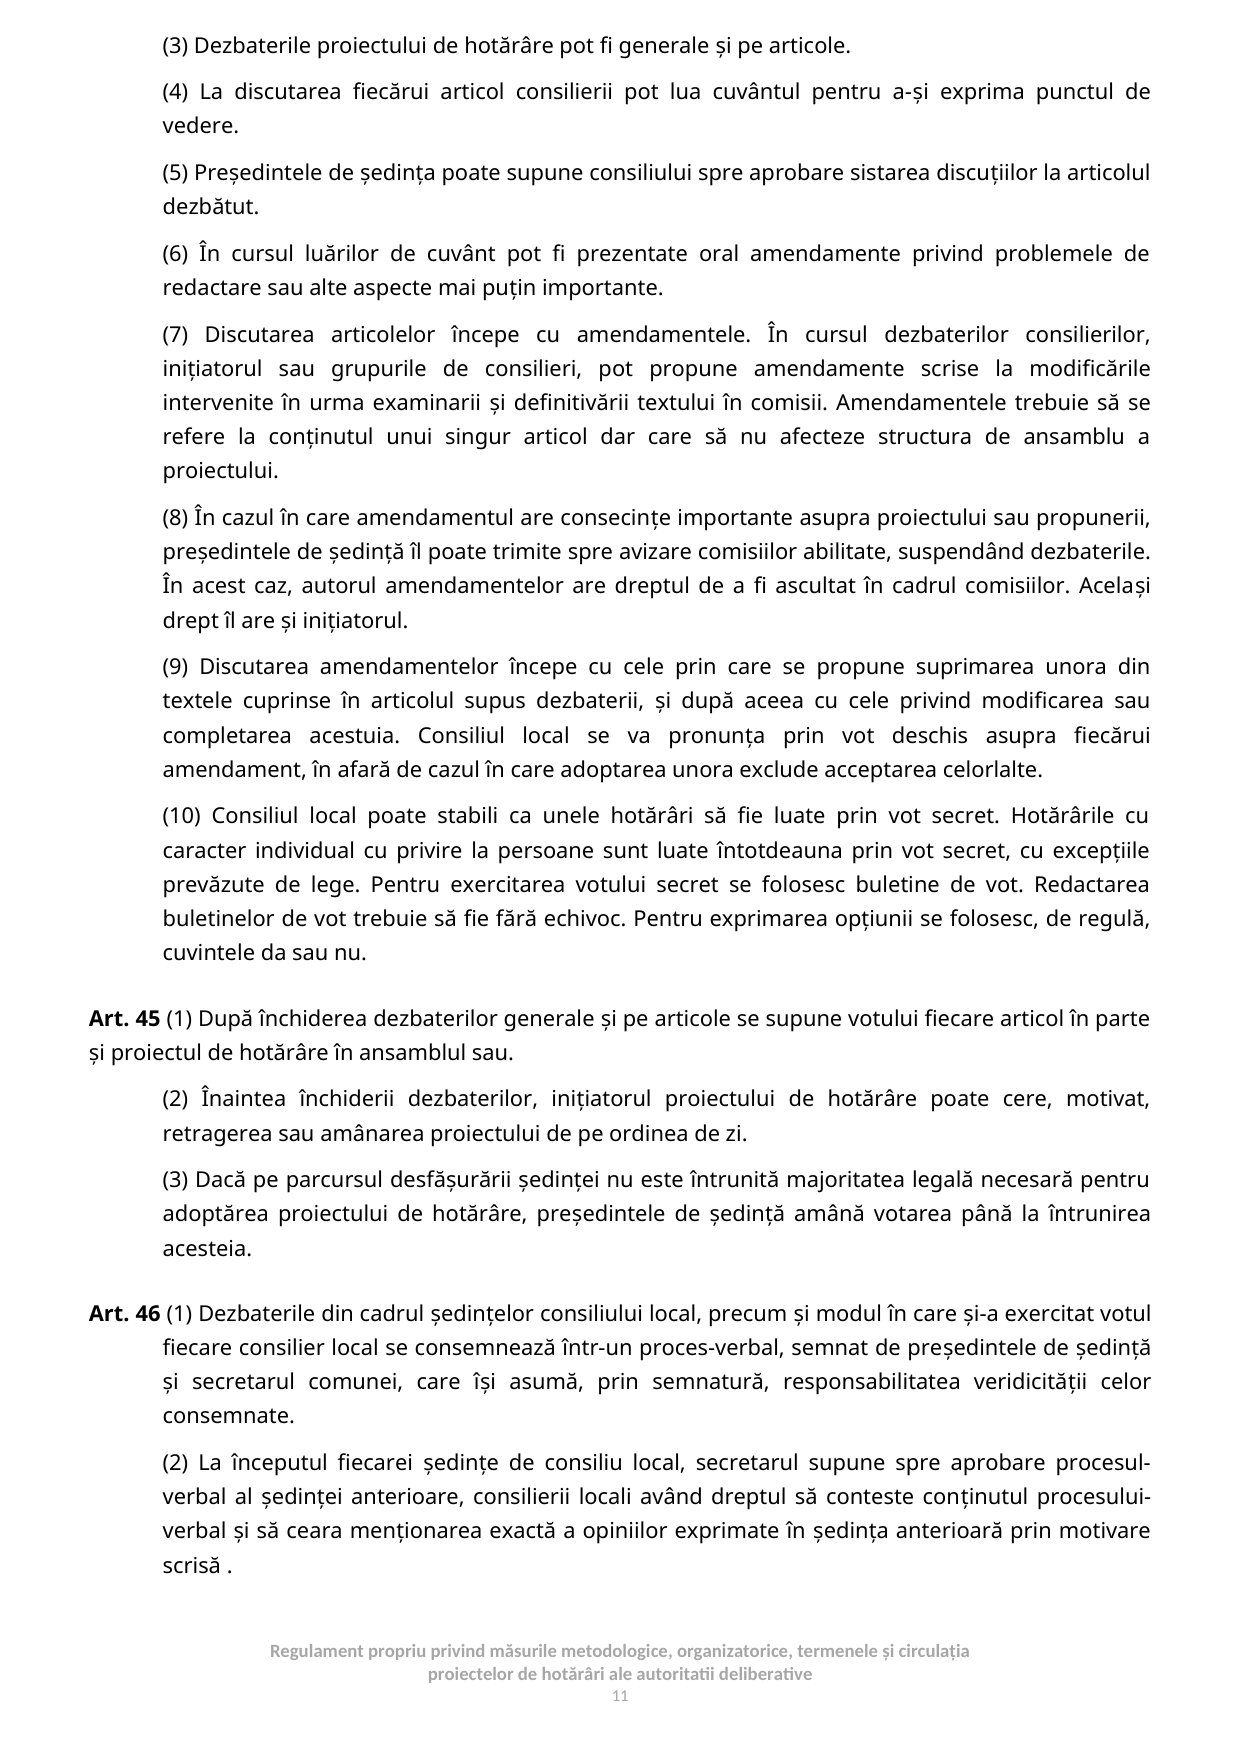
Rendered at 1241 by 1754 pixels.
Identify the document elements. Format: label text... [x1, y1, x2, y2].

text (2) Înaintea închiderii dezbaterilor, inițiatorul proiectului de hotărâre poate cere, motivat, retragerea sau amânarea proiectului de pe ordinea de zi. [162, 1083, 1152, 1147]
text (9) Discutarea amendamentelor începe cu cele prin care se propune suprimarea unora din textele cuprinse în articolul supus dezbaterii, și după aceea cu cele privind modificarea sau completarea acestuia. Consiliul local se va pronunța prin vot deschis asupra fiecărui amendament, în afară de cazul în care adoptarea unora exclude acceptarea celorlalte. [162, 651, 1152, 783]
text (6) În cursul luărilor de cuvânt pot fi prezentate oral amendamente privind problemele de redactare sau alte aspecte mai puțin importante. [162, 238, 1152, 302]
text (8) În cazul în care amendamentul are consecințe importante asupra proiectului sau propunerii, președintele de ședință îl poate trimite spre avizare comisiilor abilitate, suspendând dezbaterile. În acest caz, autorul amendamentelor are dreptul de a fi ascultat în cadrul comisiilor. Același drept îl are și inițiatorul. [162, 502, 1152, 634]
text (10) Consiliul local poate stabili ca unele hotărâri să fie luate prin vot secret. Hotărârile cu caracter individual cu privire la persoane sunt luate întotdeauna prin vot secret, cu excepţiile prevăzute de lege. Pentru exercitarea votului secret se folosesc buletine de vot. Redactarea buletinelor de vot trebuie să fie fără echivoc. Pentru exprimarea opţiunii se folosesc, de regulă, cuvintele da sau nu. [162, 800, 1152, 967]
text Art. 46 (1) Dezbaterile din cadrul ședințelor consiliului local, precum și modul în care și-a exercitat votul fiecare consilier local se consemnează într-un proces-verbal, semnat de președintele de ședință și secretarul comunei, care își asumă, prin semnatură, responsabilitatea veridicității celor consemnate. [89, 1298, 1152, 1430]
text (5) Președintele de ședința poate supune consiliului spre aprobare sistarea discuțiilor la articolul dezbătut. [162, 157, 1152, 221]
text (3) Dacă pe parcursul desfăşurării şedinţei nu este întrunită majoritatea legală necesară pentru adoptărea proiectului de hotărâre, președintele de şedinţă amână votarea până la întrunirea acesteia. [162, 1164, 1152, 1262]
text (3) Dezbaterile proiectului de hotărâre pot fi generale și pe articole. [162, 29, 1152, 59]
text (2) La începutul fiecarei ședințe de consiliu local, secretarul supune spre aprobare procesul-verbal al ședinței anterioare, consilierii locali având dreptul să conteste conținutul procesului-verbal și să ceara menționarea exactă a opiniilor exprimate în ședința anterioară prin motivare scrisă . [162, 1447, 1152, 1579]
text (4) La discutarea fiecărui articol consilierii pot lua cuvântul pentru a-și exprima punctul de vedere. [162, 76, 1152, 140]
text (7) Discutarea articolelor începe cu amendamentele. În cursul dezbaterilor consilierilor, inițiatorul sau grupurile de consilieri, pot propune amendamente scrise la modificările intervenite în urma examinarii și definitivării textului în comisii. Amendamentele trebuie să se refere la conținutul unui singur articol dar care să nu afecteze structura de ansamblu a proiectului. [162, 319, 1152, 485]
text Art. 45 (1) După închiderea dezbaterilor generale și pe articole se supune votului fiecare articol în parte și proiectul de hotărâre în ansamblul sau. [89, 1002, 1152, 1066]
